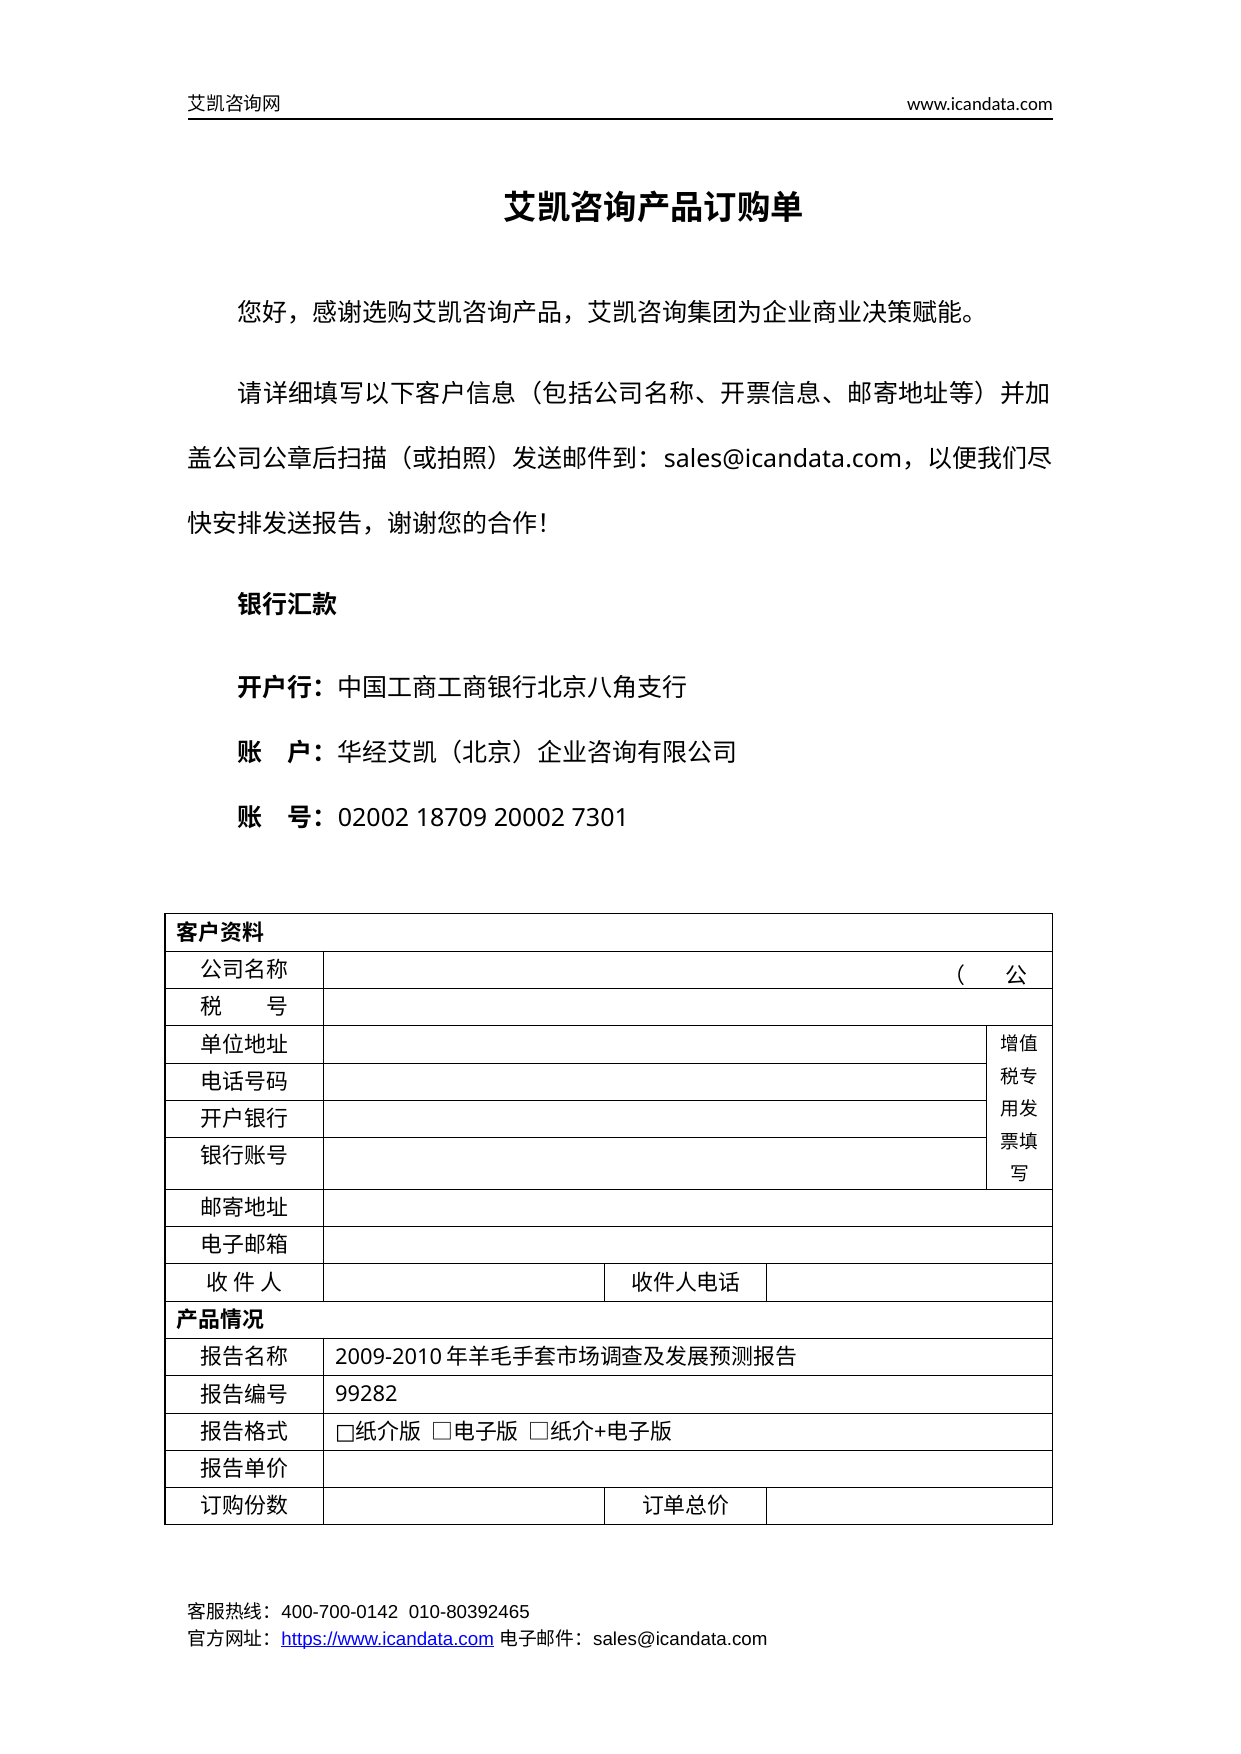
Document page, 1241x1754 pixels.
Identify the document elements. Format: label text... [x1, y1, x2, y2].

table_cell 报告单价 [166, 1451, 323, 1487]
table_cell [324, 989, 1052, 1025]
table_cell 收件人电话 [605, 1264, 766, 1301]
text 艾凯咨询产品订购单 [187, 172, 1053, 237]
table_cell 增值税专用发票填写 [987, 1026, 1052, 1189]
table_cell 99282 [324, 1376, 1052, 1412]
table_cell 产品情况 [166, 1302, 1052, 1338]
table_cell 电子邮箱 [166, 1227, 323, 1263]
table_cell 报告编号 [166, 1376, 323, 1412]
table_cell [324, 1227, 1052, 1263]
text 银行汇款 [187, 570, 1053, 635]
text 账 户：华经艾凯（北京）企业咨询有限公司 [187, 718, 1053, 783]
text 您好，感谢选购艾凯咨询产品，艾凯咨询集团为企业商业决策赋能。 [187, 278, 1053, 343]
table_cell [324, 1101, 986, 1137]
table_cell 邮寄地址 [166, 1190, 323, 1226]
table_cell 电话号码 [166, 1064, 323, 1100]
text 开户行：中国工商工商银行北京八角支行 [187, 653, 1053, 718]
table_cell 订单总价 [605, 1488, 766, 1524]
table_cell 收 件 人 [166, 1264, 323, 1301]
table_cell 单位地址 [166, 1026, 323, 1062]
table_cell 税 号 [166, 989, 323, 1025]
table_cell [324, 1488, 604, 1524]
table_cell 报告名称 [166, 1339, 323, 1375]
table_cell [324, 1026, 986, 1062]
text 账 号：02002 18709 20002 7301 [187, 783, 1053, 848]
table_cell 2009-2010年羊毛手套市场调查及发展预测报告 [324, 1339, 1052, 1375]
table_cell [324, 1451, 1052, 1487]
table_cell [767, 1488, 1052, 1524]
table_cell 订购份数 [166, 1488, 323, 1524]
table_cell [767, 1264, 1052, 1301]
table_cell 报告格式 [166, 1414, 323, 1450]
table_cell [324, 1064, 986, 1100]
table_cell 银行账号 [166, 1138, 323, 1189]
table_cell [324, 952, 1052, 988]
table_cell 开户银行 [166, 1101, 323, 1137]
text 请详细填写以下客户信息（包括公司名称、开票信息、邮寄地址等）并加盖公司公章后扫描（或拍照）发送邮件到：sales@icandata.com，以便我们尽快安排发送报告，谢谢您的合作！ [187, 359, 1053, 554]
table_cell 公司名称 [166, 952, 323, 988]
table_header 客户资料 [166, 914, 1052, 951]
table_cell [324, 1138, 986, 1189]
table_cell [324, 1190, 1052, 1226]
table_cell [324, 1264, 604, 1301]
table_cell □纸介版 □电子版 □纸介+电子版 [324, 1414, 1052, 1450]
